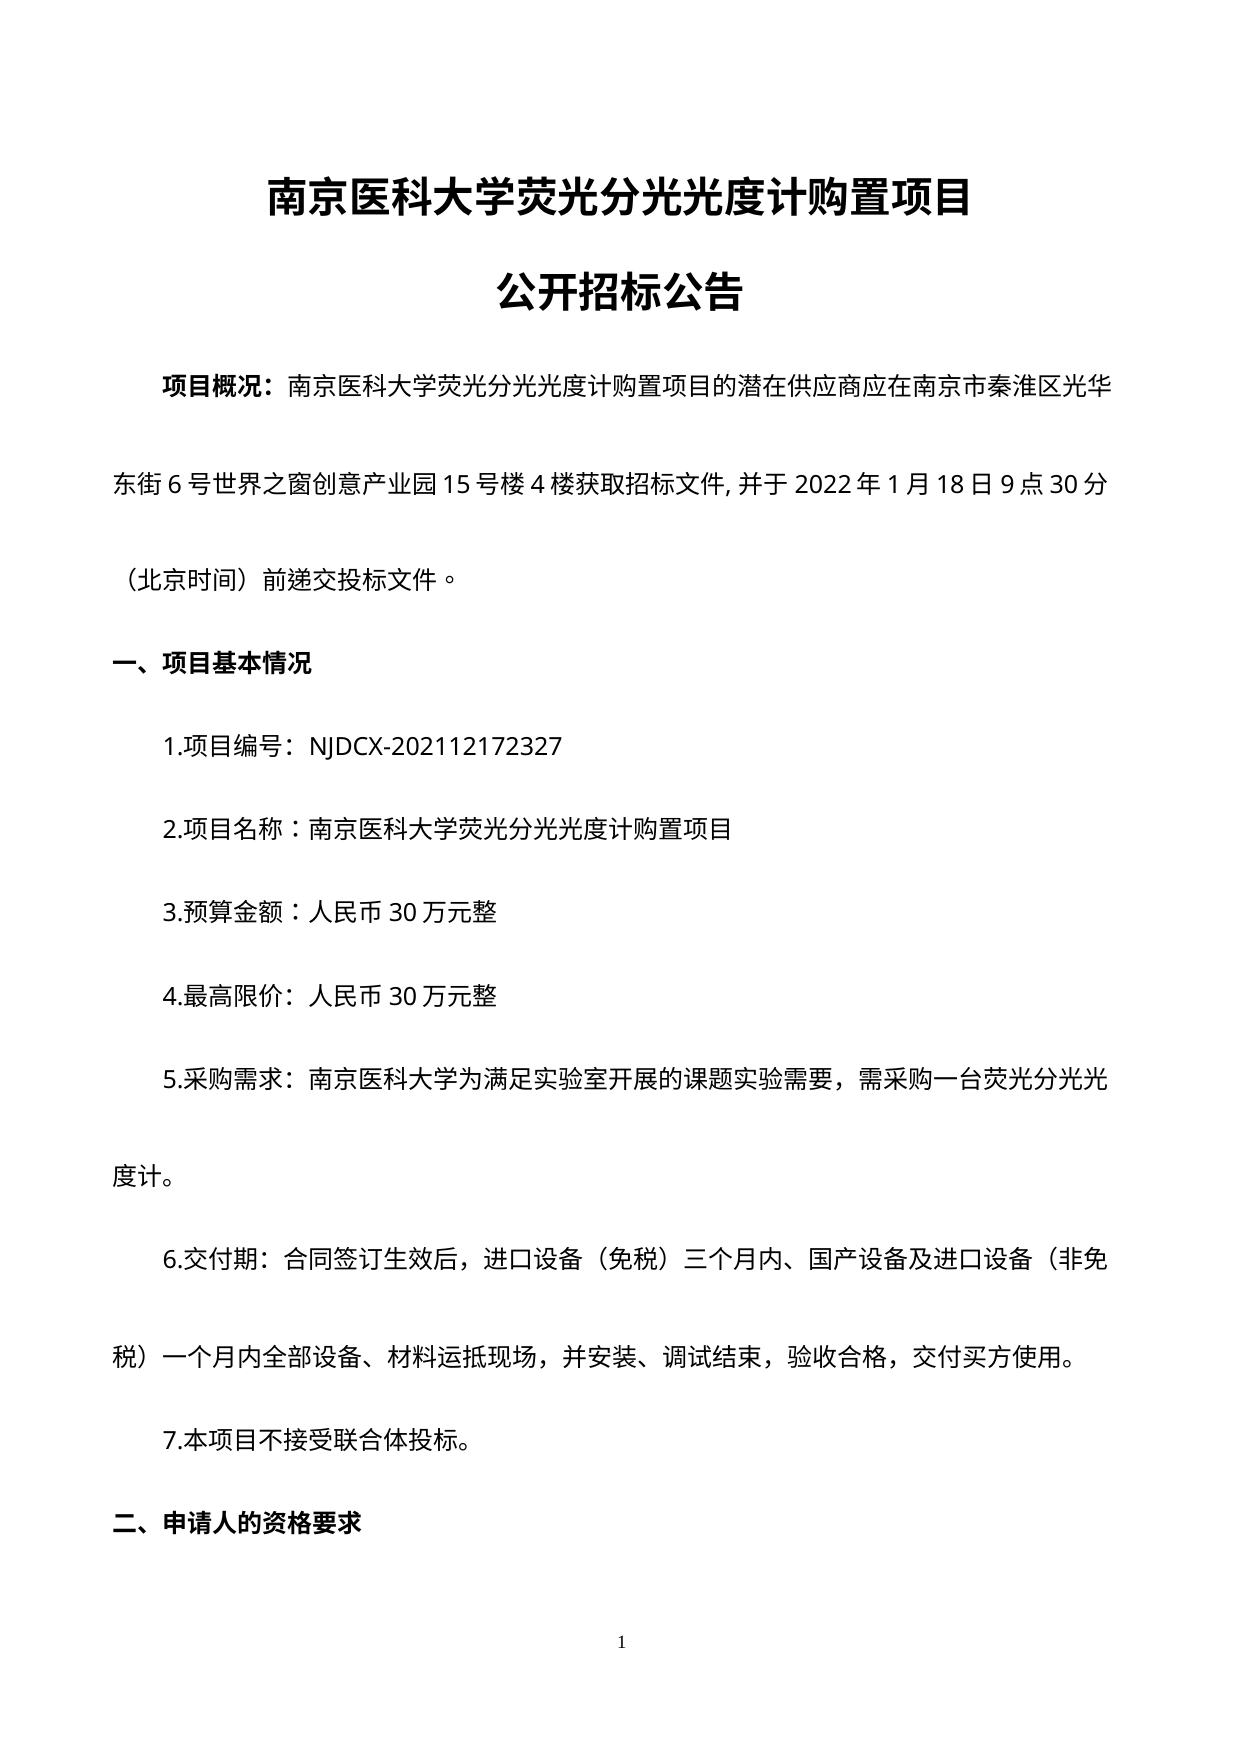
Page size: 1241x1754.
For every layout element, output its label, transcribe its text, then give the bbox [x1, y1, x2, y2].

text 6.交付期：合同签订生效后，进口设备（免税）三个月内、国产设备及进口设备（非免税）一个月内全部设备、材料运抵现场，并安装、调试结束，验收合格，交付买方使用。 [112, 1225, 1128, 1388]
text 一、项目基本情况 [112, 629, 1128, 694]
text 4.最高限价：人民币30万元整 [112, 962, 1128, 1027]
text 2.项目名称：南京医科大学荧光分光光度计购置项目 [112, 795, 1128, 860]
text 项目概况：南京医科大学荧光分光光度计购置项目的潜在供应商应在南京市秦淮区光华东街6号世界之窗创意产业园15号楼4楼获取招标文件, 并于 2022年1月18日 9点30分（北京时间）前递交投标文件。 [112, 352, 1128, 612]
text 3.预算金额：人民币30万元整 [112, 878, 1128, 943]
text 5.采购需求：南京医科大学为满足实验室开展的课题实验需要，需采购一台荧光分光光度计。 [112, 1045, 1128, 1207]
text 二、申请人的资格要求 [112, 1489, 1128, 1554]
text 7.本项目不接受联合体投标。 [112, 1406, 1128, 1471]
text 南京医科大学荧光分光光度计购置项目 [112, 162, 1128, 227]
text 1.项目编号：NJDCX-202112172327 [112, 712, 1128, 777]
text 公开招标公告 [112, 257, 1128, 322]
